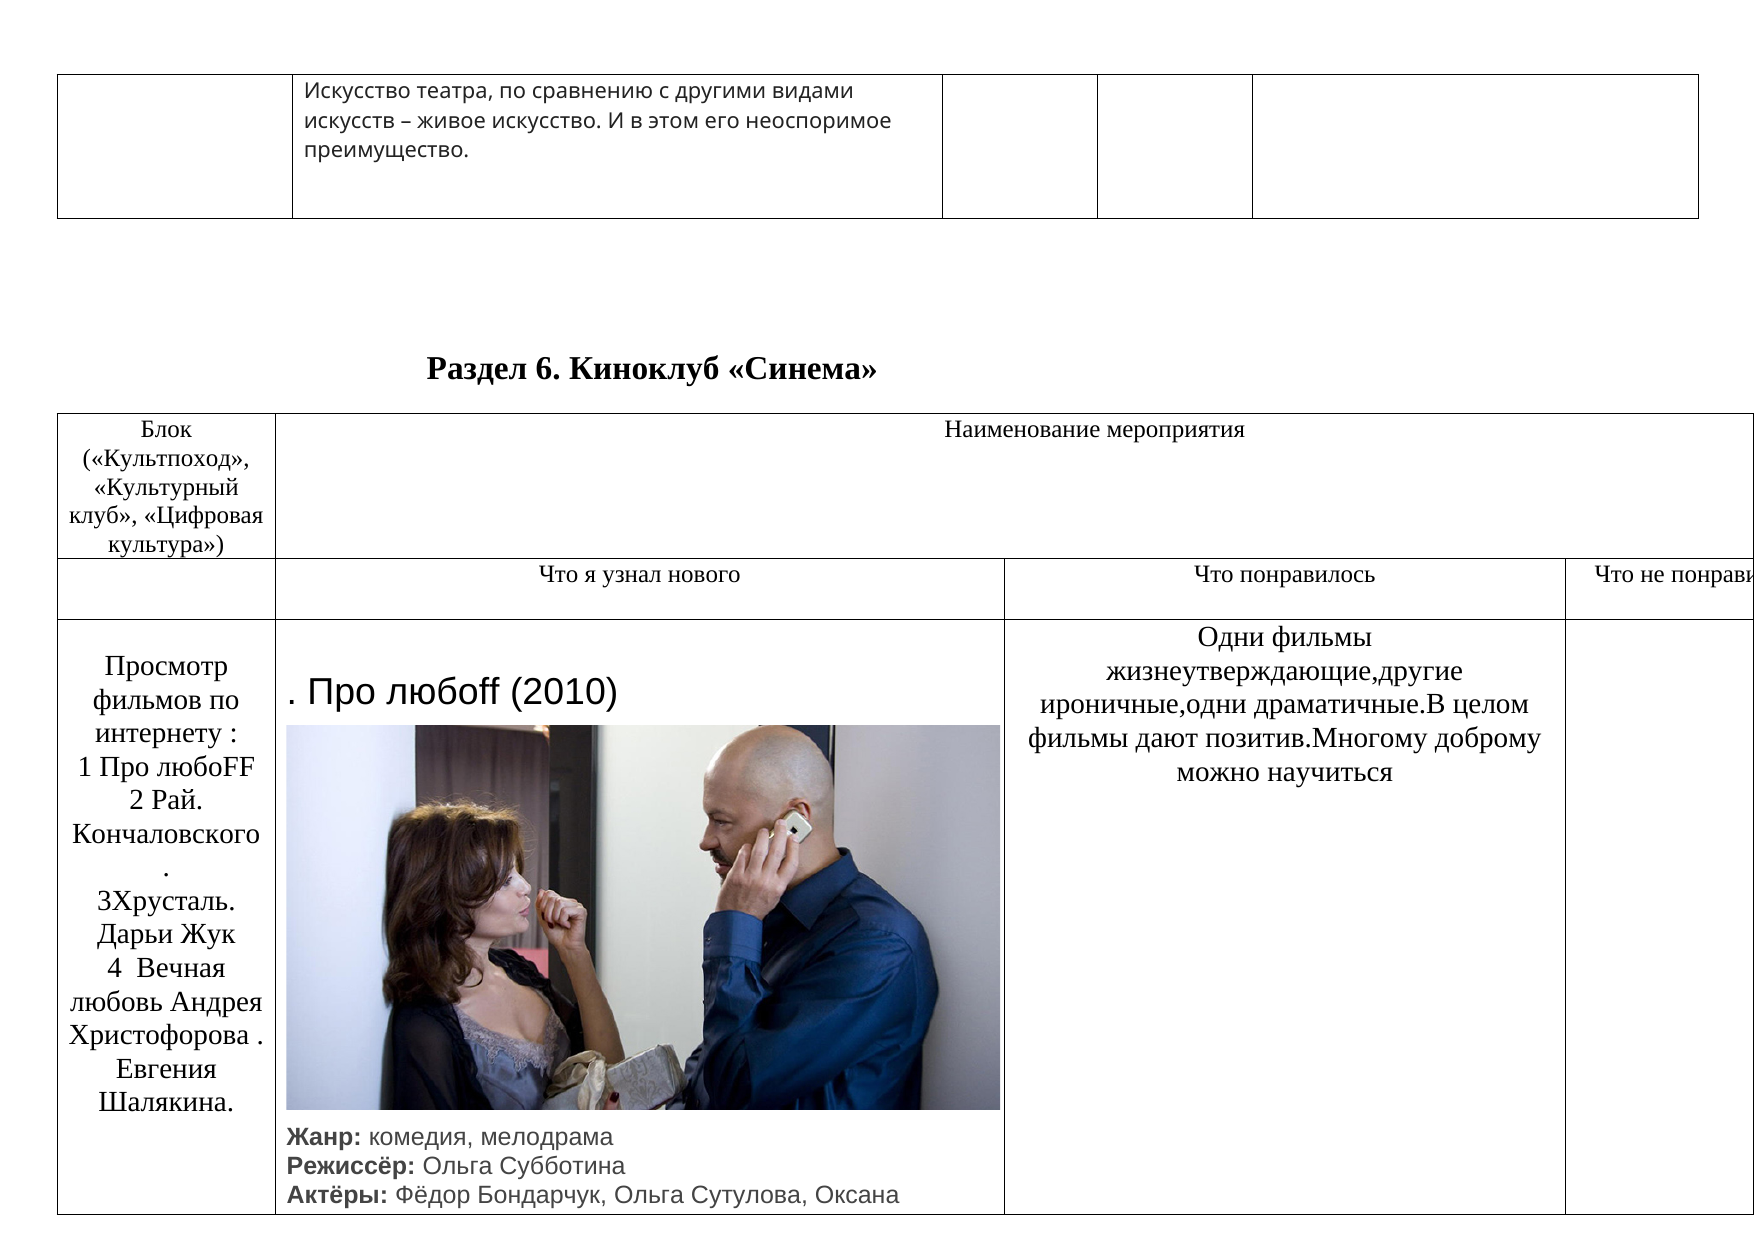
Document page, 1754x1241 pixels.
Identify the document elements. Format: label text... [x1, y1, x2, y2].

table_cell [1005, 620, 1565, 1214]
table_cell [276, 620, 1004, 1214]
table_cell [1253, 75, 1698, 217]
table_header Блок («Культпоход», «Культурный клуб», «Цифровая культура») [58, 414, 275, 558]
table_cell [58, 620, 275, 1214]
text Раздел 6. Киноклуб «Синема» [118, 348, 1636, 387]
table_cell Что я узнал нового [276, 559, 1004, 618]
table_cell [293, 75, 942, 217]
table_cell Что не понравилось [1566, 559, 1753, 618]
table_cell Что понравилось [1005, 559, 1565, 618]
table_cell [58, 559, 275, 618]
picture [286, 725, 1001, 1110]
table_header Наименование мероприятия [276, 414, 1753, 558]
table_cell [1566, 620, 1753, 1214]
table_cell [58, 75, 292, 217]
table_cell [943, 75, 1097, 217]
table_cell [1098, 75, 1252, 217]
